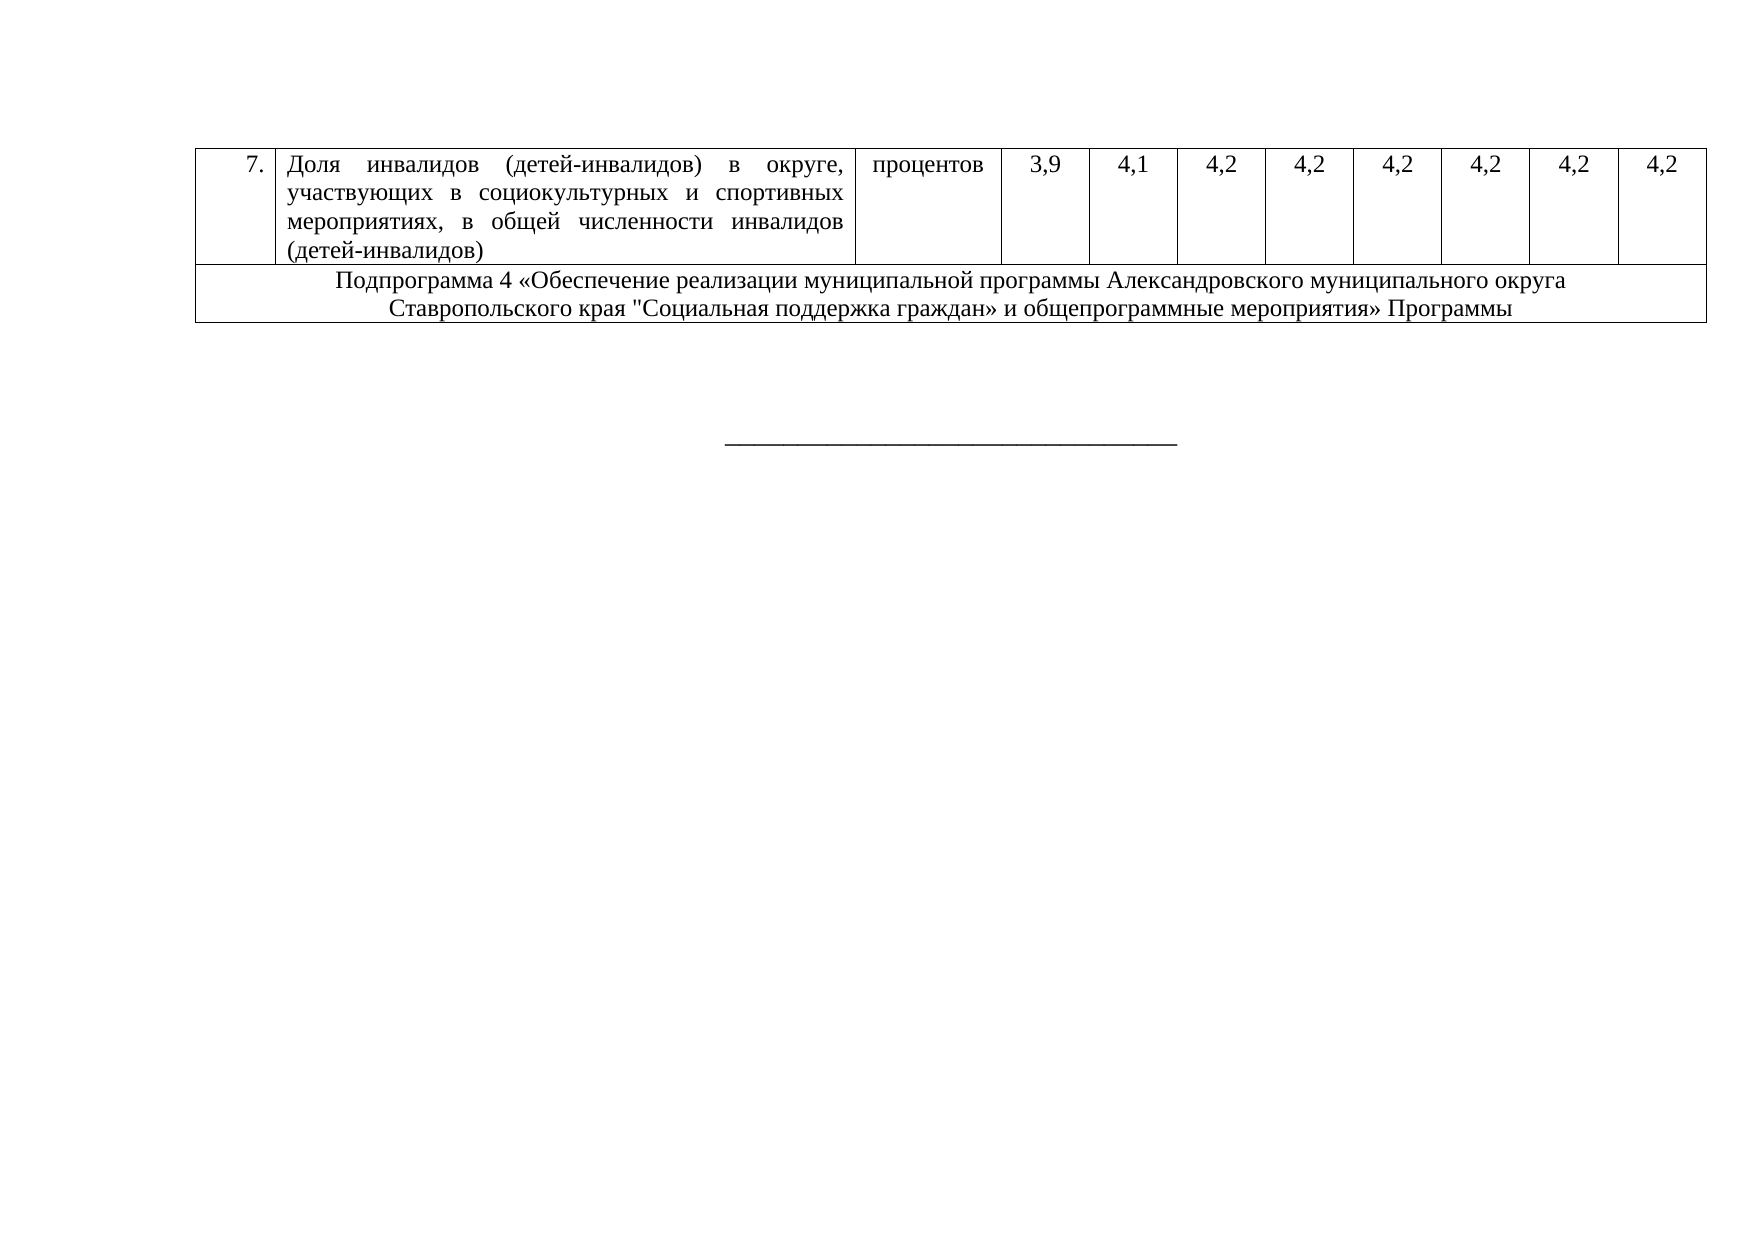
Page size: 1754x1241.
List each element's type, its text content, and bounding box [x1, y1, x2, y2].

text _______________________________ [207, 415, 1695, 449]
table_cell 3,9 [1002, 149, 1089, 264]
table_cell 4,2 [1530, 149, 1618, 264]
table_cell процентов [856, 149, 1001, 264]
table_cell 4,2 [1442, 149, 1529, 264]
table_cell 4,2 [1266, 149, 1353, 264]
table_cell 7. [196, 149, 275, 264]
table_cell 4,1 [1090, 149, 1177, 264]
table_cell 4,2 [1178, 149, 1265, 264]
table_cell Подпрограмма 4 «Обеспечение реализации муниципальной программы Александровского муниципального округа Ставропольского края "Социальная поддержка граждан» и общепрограммные мероприятия» Программы [196, 265, 1706, 322]
table_cell Доля инвалидов (детей-инвалидов) в округе, участвующих в социокультурных и спортивных мероприятиях, в общей численности инвалидов (детей-инвалидов) [276, 149, 855, 264]
table_cell 4,2 [1619, 149, 1706, 264]
table_cell 4,2 [1354, 149, 1441, 264]
